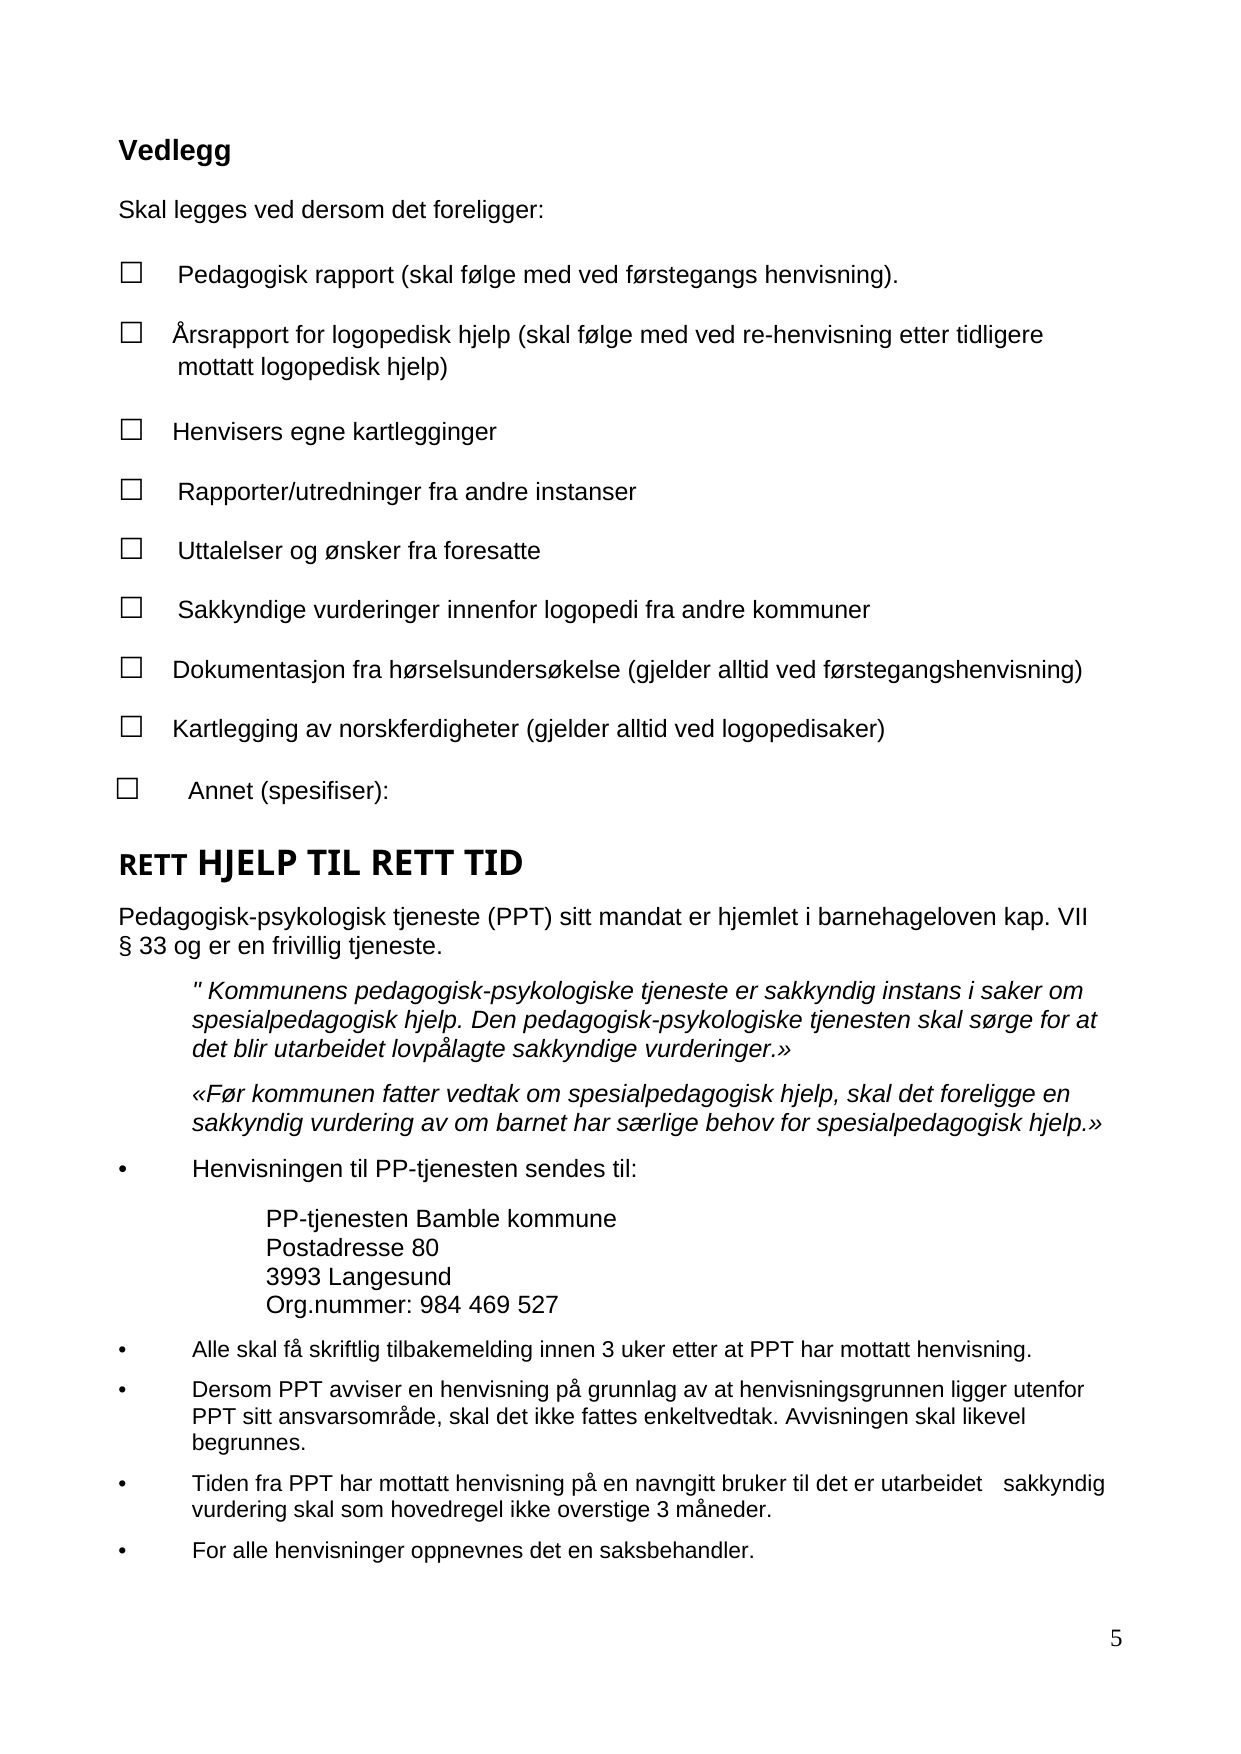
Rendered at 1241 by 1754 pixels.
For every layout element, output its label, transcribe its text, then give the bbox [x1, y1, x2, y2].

text • Dersom PPT avviser en henvisning på grunnlag av at henvisningsgrunnen ligger utenfor PPT sitt ansvarsområde, skal det ikke fattes enkeltvedtak. Avvisningen skal likevel begrunnes. [118, 1376, 1122, 1456]
text PP-tjenesten Bamble kommune [192, 1204, 1122, 1233]
text • Henvisningen til PP-tjenesten sendes til: [118, 1154, 1122, 1182]
table_header Annet (spesifiser): [103, 769, 1063, 837]
text Uttalelser og ønsker fra foresatte [118, 528, 1122, 568]
text Org.nummer: 984 469 527 [192, 1290, 1122, 1319]
text Sakkyndige vurderinger innenfor logopedi fra andre kommuner [118, 588, 1122, 627]
text Postadresse 80 [192, 1233, 1122, 1261]
text Rapporter/utredninger fra andre instanser [118, 469, 1122, 508]
text Henvisers egne kartlegginger [118, 409, 1122, 449]
text Dokumentasjon fra hørselsundersøkelse (gjelder alltid ved førstegangshenvisning) [118, 647, 1122, 687]
text Pedagogisk-psykologisk tjeneste (PPT) sitt mandat er hjemlet i barnehageloven kap. VII [118, 902, 1122, 931]
text Skal legges ved dersom det foreligger: [118, 195, 1122, 224]
text Vedlegg [118, 133, 1122, 166]
text Pedagogisk rapport (skal følge med ved førstegangs henvisning). [118, 253, 1122, 292]
text 3993 Langesund [192, 1261, 1122, 1290]
text Årsrapport for logopedisk hjelp (skal følge med ved re-henvisning etter tidligere mottatt logopedisk hjelp) [118, 312, 1122, 381]
text Kartlegging av norskferdigheter (gjelder alltid ved logopedisaker) [118, 707, 1122, 746]
text • Tiden fra PPT har mottatt henvisning på en navngitt bruker til det er utarbeidet sakkyndig vurdering skal som hovedregel ikke overstige 3 måneder. [118, 1470, 1122, 1523]
text " Kommunens pedagogisk-psykologiske tjeneste er sakkyndig instans i saker om spesialpedagogisk hjelp. Den pedagogisk-psykologiske tjenesten skal sørge for at det blir utarbeidet lovpålagte sakkyndige vurderinger.» [192, 976, 1122, 1063]
text § 33 og er en frivillig tjeneste. [118, 931, 1122, 959]
text • Alle skal få skriftlig tilbakemelding innen 3 uker etter at PPT har mottatt henvisning. [118, 1336, 1122, 1362]
text RETT HJELP TIL RETT TID [118, 837, 1122, 885]
text «Før kommunen fatter vedtak om spesialpedagogisk hjelp, skal det foreligge en sakkyndig vurdering av om barnet har særlige behov for spesialpedagogisk hjelp.» [192, 1079, 1122, 1137]
text • For alle henvisninger oppnevnes det en saksbehandler. [118, 1537, 1122, 1563]
